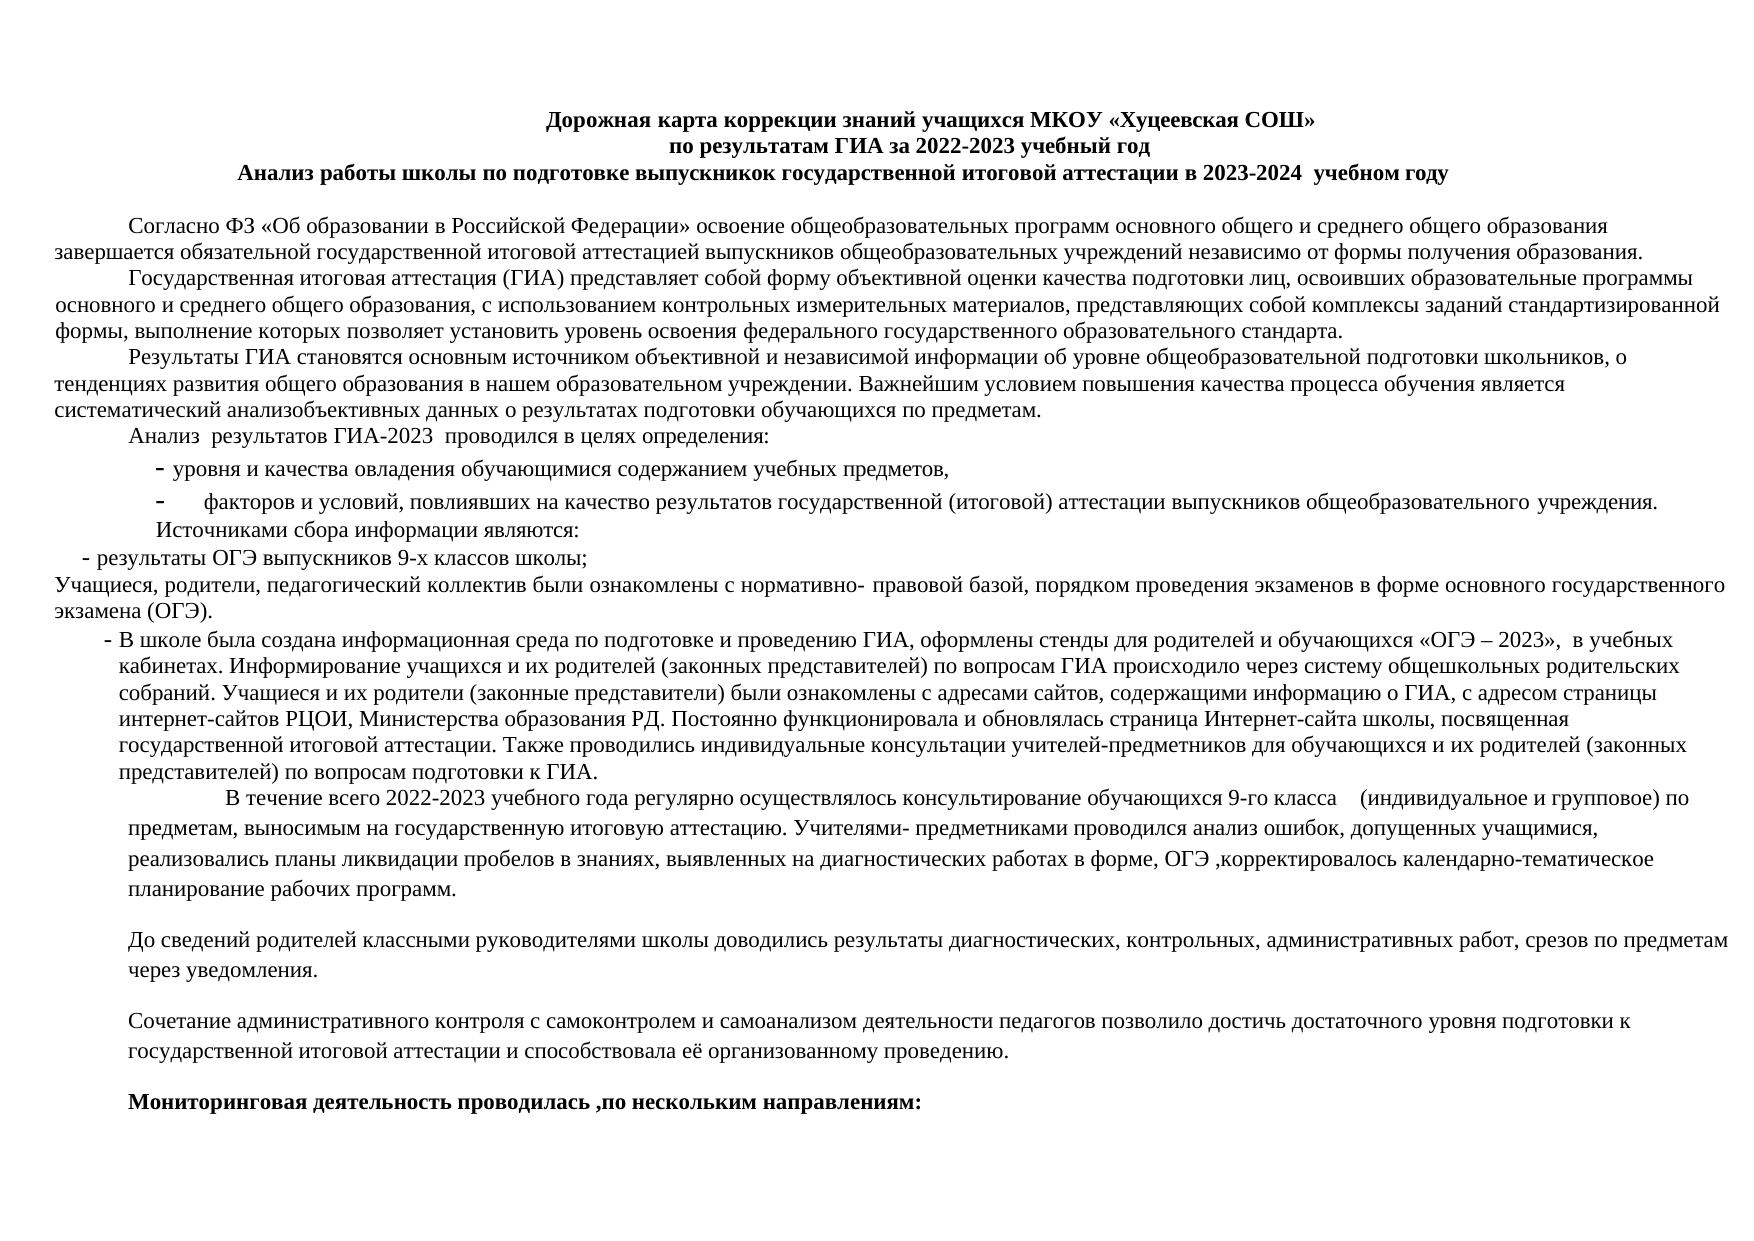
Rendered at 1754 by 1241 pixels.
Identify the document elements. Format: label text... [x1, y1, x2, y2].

text Согласно ФЗ «Об образовании в Российской Федерации» освоение общеобразовательных программ основного общего и среднего общего образования завершается обязательной государственной итоговой аттестацией выпускников общеобразовательных учреждений независимо от формы получения образования. [54, 212, 1726, 264]
text В течение всего 2022-2023 учебного года регулярно осуществлялось консультирование обучающихся 9-го класса (индивидуальное и групповое) по предметам, выносимым на государственную итоговую аттестацию. Учителями- предметниками проводился анализ ошибок, допущенных учащимися, реализовались планы ликвидации пробелов в знаниях, выявленных на диагностических работах в форме, ОГЭ ,корректировалось календарно-тематическое планирование рабочих программ. [128, 784, 1737, 901]
list уровня и качества овладения обучающимися содержанием учебных предметов, [155, 449, 1737, 482]
text Источниками сбора информации являются: [156, 516, 1737, 542]
text по результатам ГИА за 2022-2023 учебный год [268, 133, 1551, 159]
text Государственная итоговая аттестация (ГИА) представляет собой форму объективной оценки качества подготовки лиц, освоивших образовательные программы основного и среднего общего образования, с использованием контрольных измерительных материалов, представляющих собой комплексы заданий стандартизированной формы, выполнение которых позволяет установить уровень освоения федерального государственного образовательного стандарта. [55, 264, 1726, 343]
text До сведений родителей классными руководителями школы доводились результаты диагностических, контрольных, административных работ, срезов по предметам через уведомления. [128, 926, 1737, 982]
text Анализ работы школы по подготовке выпускникок государственной итоговой аттестации в 2023-2024 учебном году [54, 159, 1646, 185]
list результаты ОГЭ выпускников 9-х классов школы; [82, 542, 1737, 571]
text Сочетание административного контроля с самоконтролем и самоанализом деятельности педагогов позволило достичь достаточного уровня подготовки к государственной итоговой аттестации и способствовала её организованному проведению. [128, 1007, 1737, 1064]
text Мониторинговая деятельность проводилась ,по нескольким направлениям: [128, 1088, 1737, 1115]
text Дорожная карта коррекции знаний учащихся МКОУ «Хуцеевская СОШ» [54, 106, 1646, 133]
list В школе была создана информационная среда по подготовке и проведению ГИА, оформлены стенды для родителей и обучающихся «ОГЭ – 2023», в учебных кабинетах. Информирование учащихся и их родителей (законных представителей) по вопросам ГИА происходило через систему общешкольных родительских собраний. Учащиеся и их родители (законные представители) были ознакомлены с адресами сайтов, содержащими информацию о ГИА, с адресом страницы интернет-сайтов РЦОИ, Министерства образования РД. Постоянно функционировала и обновлялась страница Интернет-сайта школы, посвященная государственной итоговой аттестации. Также проводились индивидуальные консультации учителей-предметников для обучающихся и их родителей (законных представителей) по вопросам подготовки к ГИА. [103, 624, 1737, 784]
list факторов и условий, повлиявших на качество результатов государственной (итоговой) аттестации выпускников общеобразовательного учреждения. [83, 482, 1726, 516]
text Учащиеся, родители, педагогический коллектив были ознакомлены с нормативно- правовой базой, порядком проведения экзаменов в форме основного государственного экзамена (ОГЭ). [54, 571, 1726, 624]
text Анализ результатов ГИА-2023 проводился в целях определения: [128, 422, 1737, 449]
text Результаты ГИА становятся основным источником объективной и независимой информации об уровне общеобразовательной подготовки школьников, о тенденциях развития общего образования в нашем образовательном учреждении. Важнейшим условием повышения качества процесса обучения является систематический анализобъективных данных о результатах подготовки обучающихся по предметам. [54, 343, 1726, 422]
